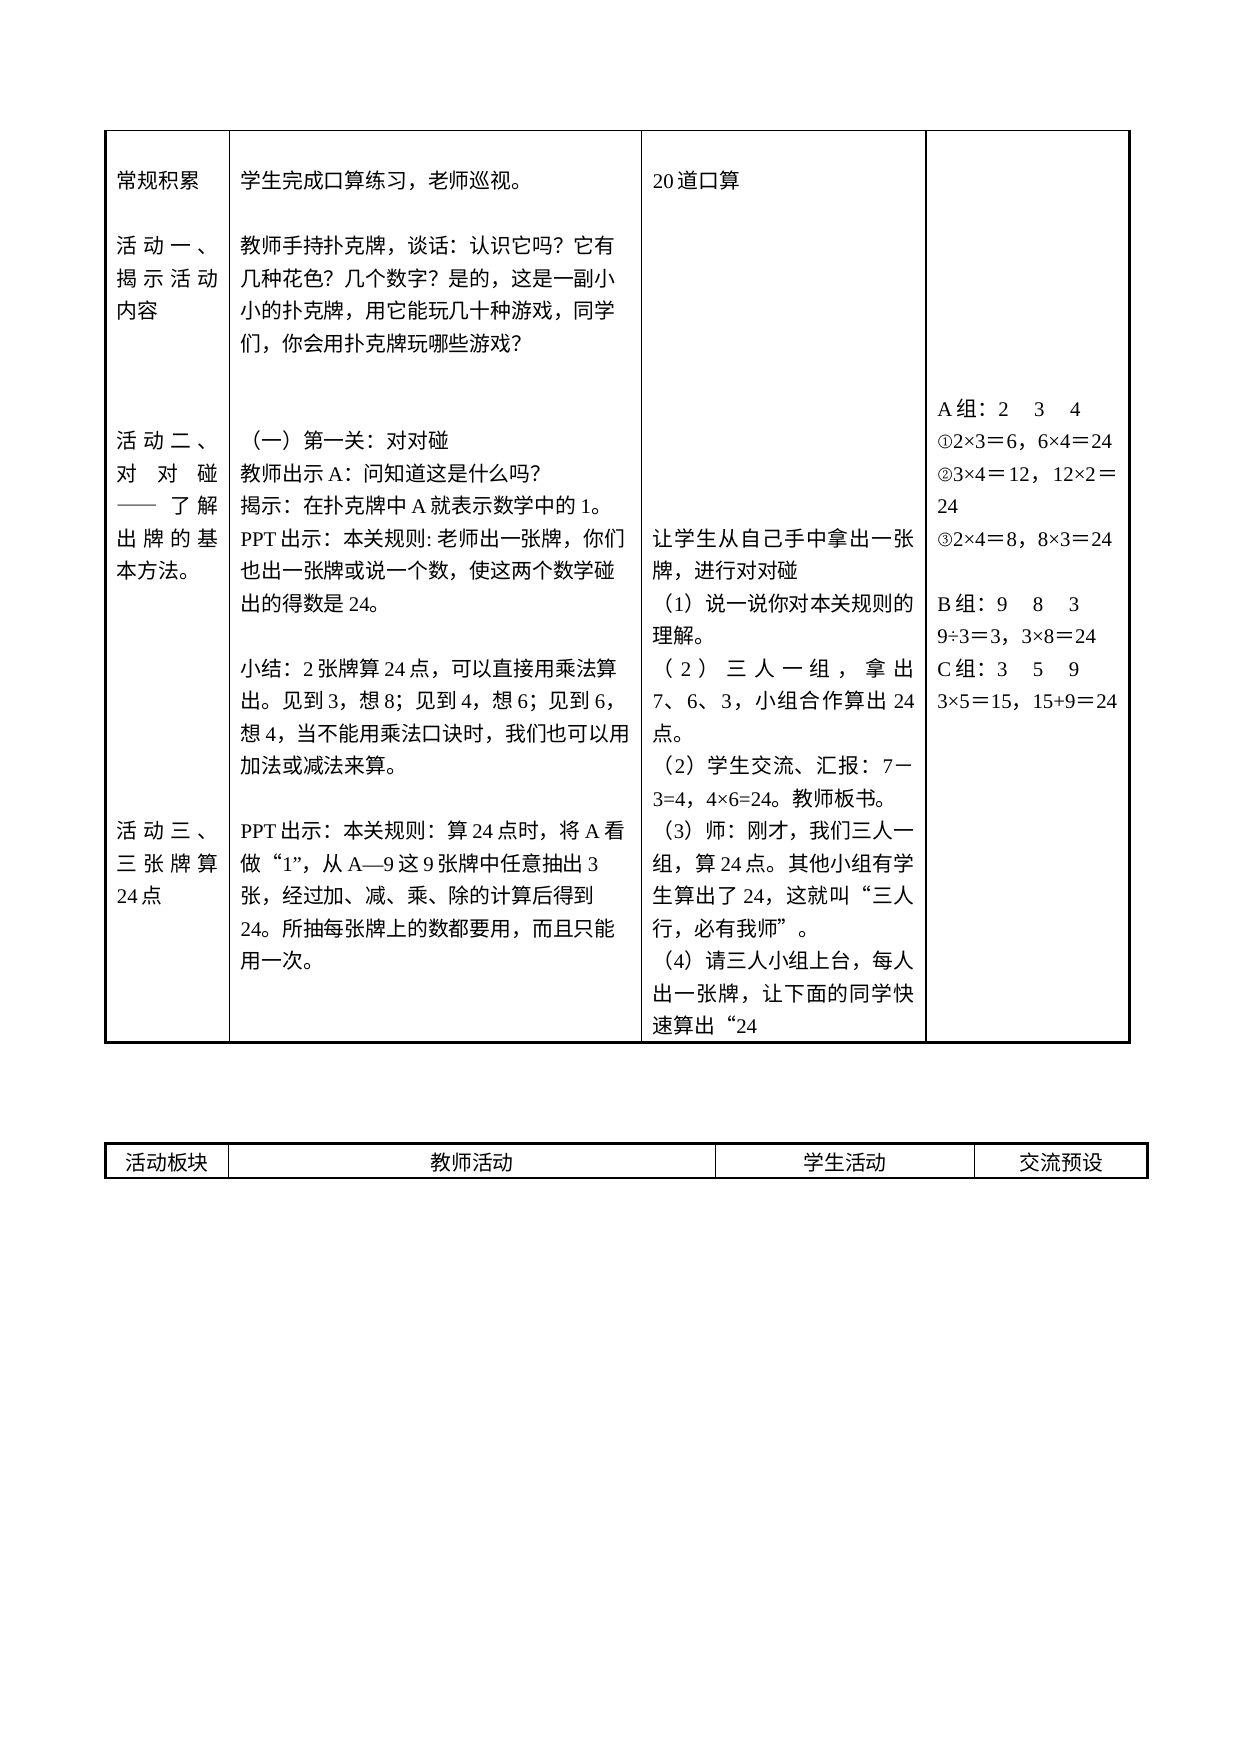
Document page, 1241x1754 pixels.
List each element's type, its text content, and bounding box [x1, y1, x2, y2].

table_header 教师活动 [229, 1145, 715, 1177]
table_cell A组：2 3 4 ①2×3＝6，6×4＝24 ②3×4＝12，12×2＝24 ③2×4＝8，8×3＝24 B组：9 8 3 9÷3＝3，3×8＝24 C组：3 5 9 3×5＝15，15+9＝24 [927, 131, 1128, 1041]
table_header 交流预设 [975, 1145, 1146, 1177]
table_header 学生活动 [716, 1145, 974, 1177]
table_cell 学生完成口算练习，老师巡视。 教师手持扑克牌，谈话：认识它吗？它有几种花色？几个数字？是的，这是一副小小的扑克牌，用它能玩几十种游戏，同学们，你会用扑克牌玩哪些游戏？ （一）第一关：对对碰 教师出示A：问知道这是什么吗？ 揭示：在扑克牌中A就表示数学中的1。 PPT出示：本关规则: 老师出一张牌，你们也出一张牌或说一个数，使这两个数学碰出的得数是24。 小结：2张牌算24点，可以直接用乘法算出。见到3，想8；见到4，想6；见到6，想4，当不能用乘法口诀时，我们也可以用加法或减法来算。 PPT出示：本关规则：算24点时，将A看做“1”，从A—9这9张牌中任意抽出3张，经过加、减、乘、除的计算后得到24。所抽每张牌上的数都要用，而且只能用一次。 [230, 131, 641, 1041]
table_cell 20道口算 让学生从自己手中拿出一张牌，进行对对碰 （1）说一说你对本关规则的理解。 （2）三人一组，拿出7、6、3，小组合作算出24点。 （2）学生交流、汇报：7－3=4，4×6=24。教师板书。 （3）师：刚才，我们三人一组，算24点。其他小组有学生算出了24，这就叫“三人行，必有我师”。 （4）请三人小组上台，每人出一张牌，让下面的同学快速算出“24 [642, 131, 925, 1041]
table_cell 常规积累 活动一、揭示活动内容 活动二、对对碰——了解出牌的基本方法。 活动三、三张牌算24点 [107, 131, 229, 1041]
table_header 活动板块 [107, 1145, 228, 1177]
